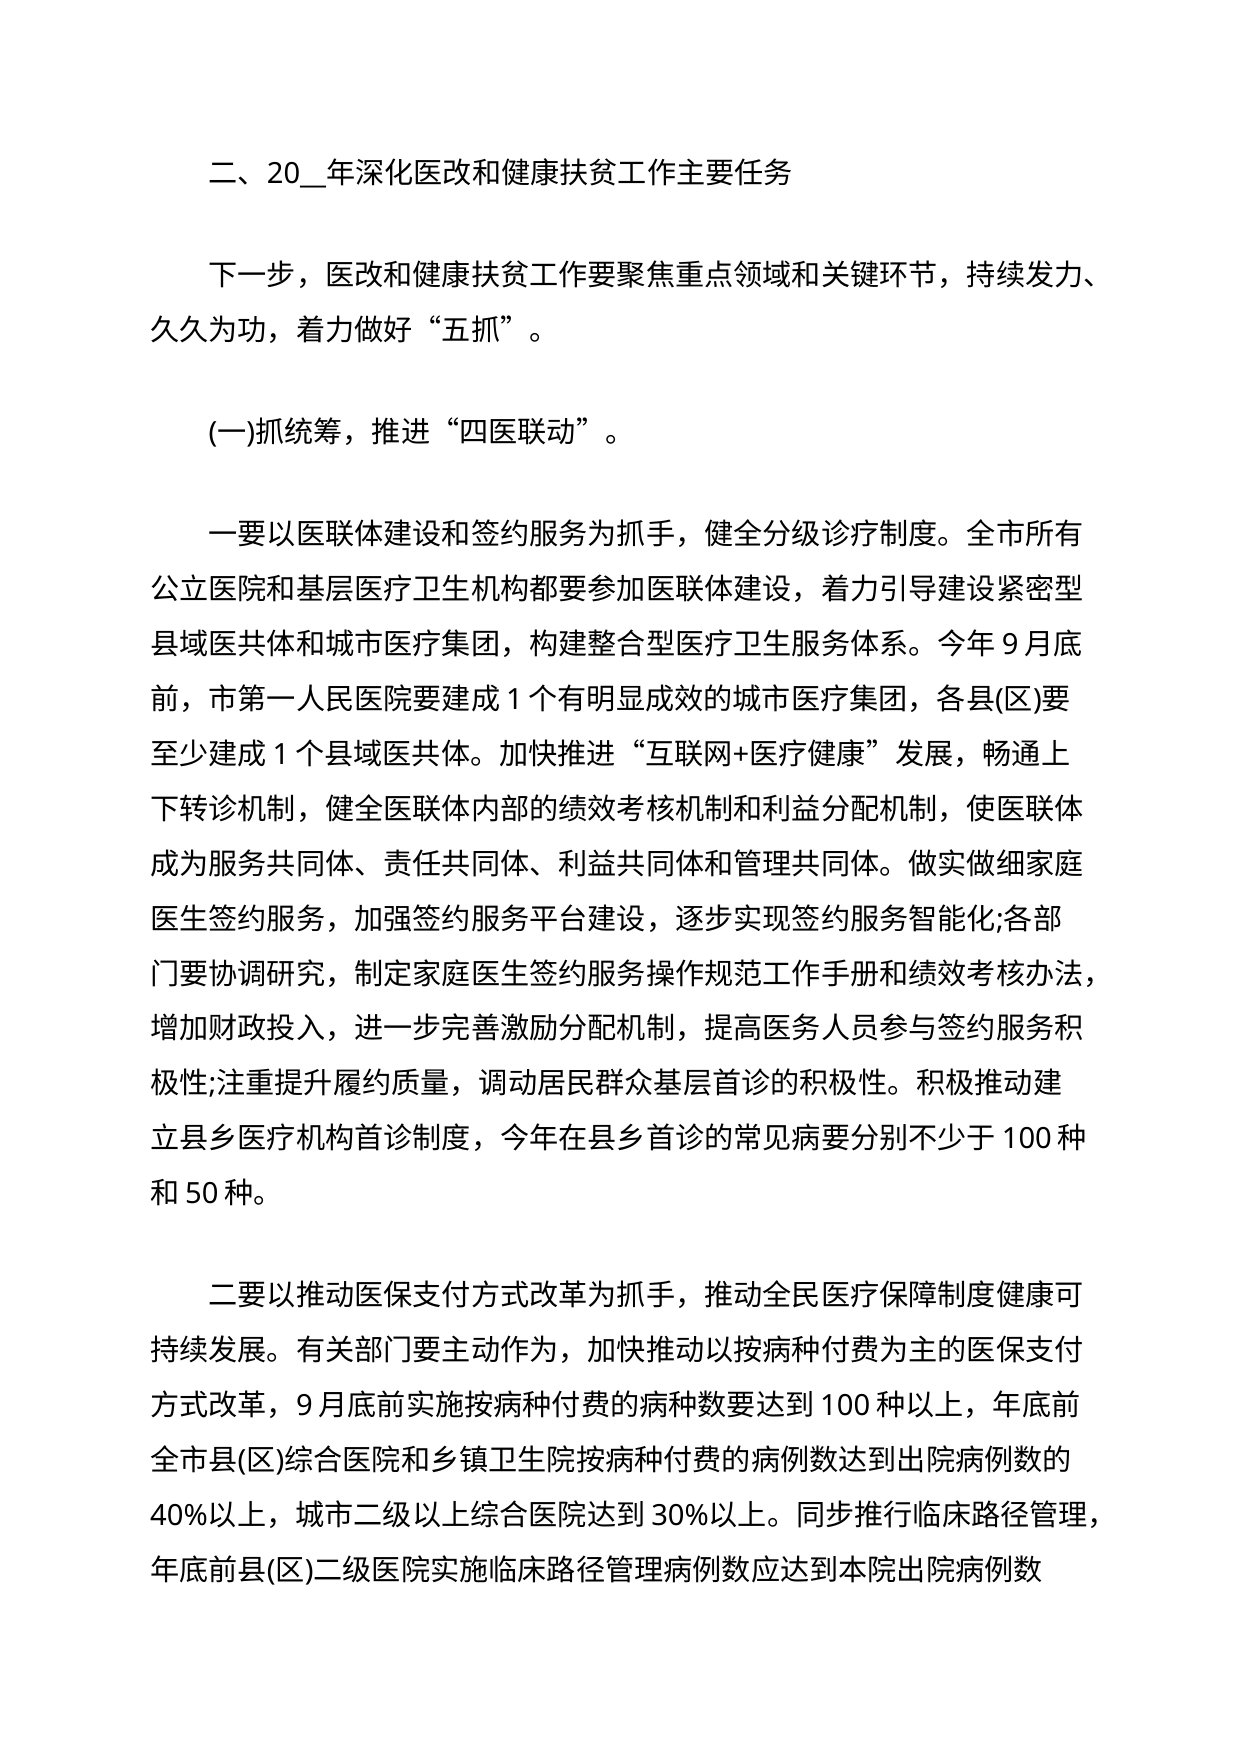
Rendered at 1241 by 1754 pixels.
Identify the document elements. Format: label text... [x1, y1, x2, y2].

text 一要以医联体建设和签约服务为抓手，健全分级诊疗制度。全市所有公立医院和基层医疗卫生机构都要参加医联体建设，着力引导建设紧密型县域医共体和城市医疗集团，构建整合型医疗卫生服务体系。今年9月底前，市第一人民医院要建成1个有明显成效的城市医疗集团，各县(区)要至少建成1个县域医共体。加快推进“互联网+医疗健康”发展，畅通上下转诊机制，健全医联体内部的绩效考核机制和利益分配机制，使医联体成为服务共同体、责任共同体、利益共同体和管理共同体。做实做细家庭医生签约服务，加强签约服务平台建设，逐步实现签约服务智能化;各部门要协调研究，制定家庭医生签约服务操作规范工作手册和绩效考核办法，增加财政投入，进一步完善激励分配机制，提高医务人员参与签约服务积极性;注重提升履约质量，调动居民群众基层首诊的积极性。积极推动建立县乡医疗机构首诊制度，今年在县乡首诊的常见病要分别不少于100种和50种。 [150, 511, 1090, 1212]
text (一)抓统筹，推进“四医联动”。 [150, 409, 1090, 451]
text 下一步，医改和健康扶贫工作要聚焦重点领域和关键环节，持续发力、久久为功，着力做好“五抓”。 [150, 252, 1090, 349]
text 二、20__年深化医改和健康扶贫工作主要任务 [150, 150, 1090, 192]
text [150, 1272, 1090, 1589]
